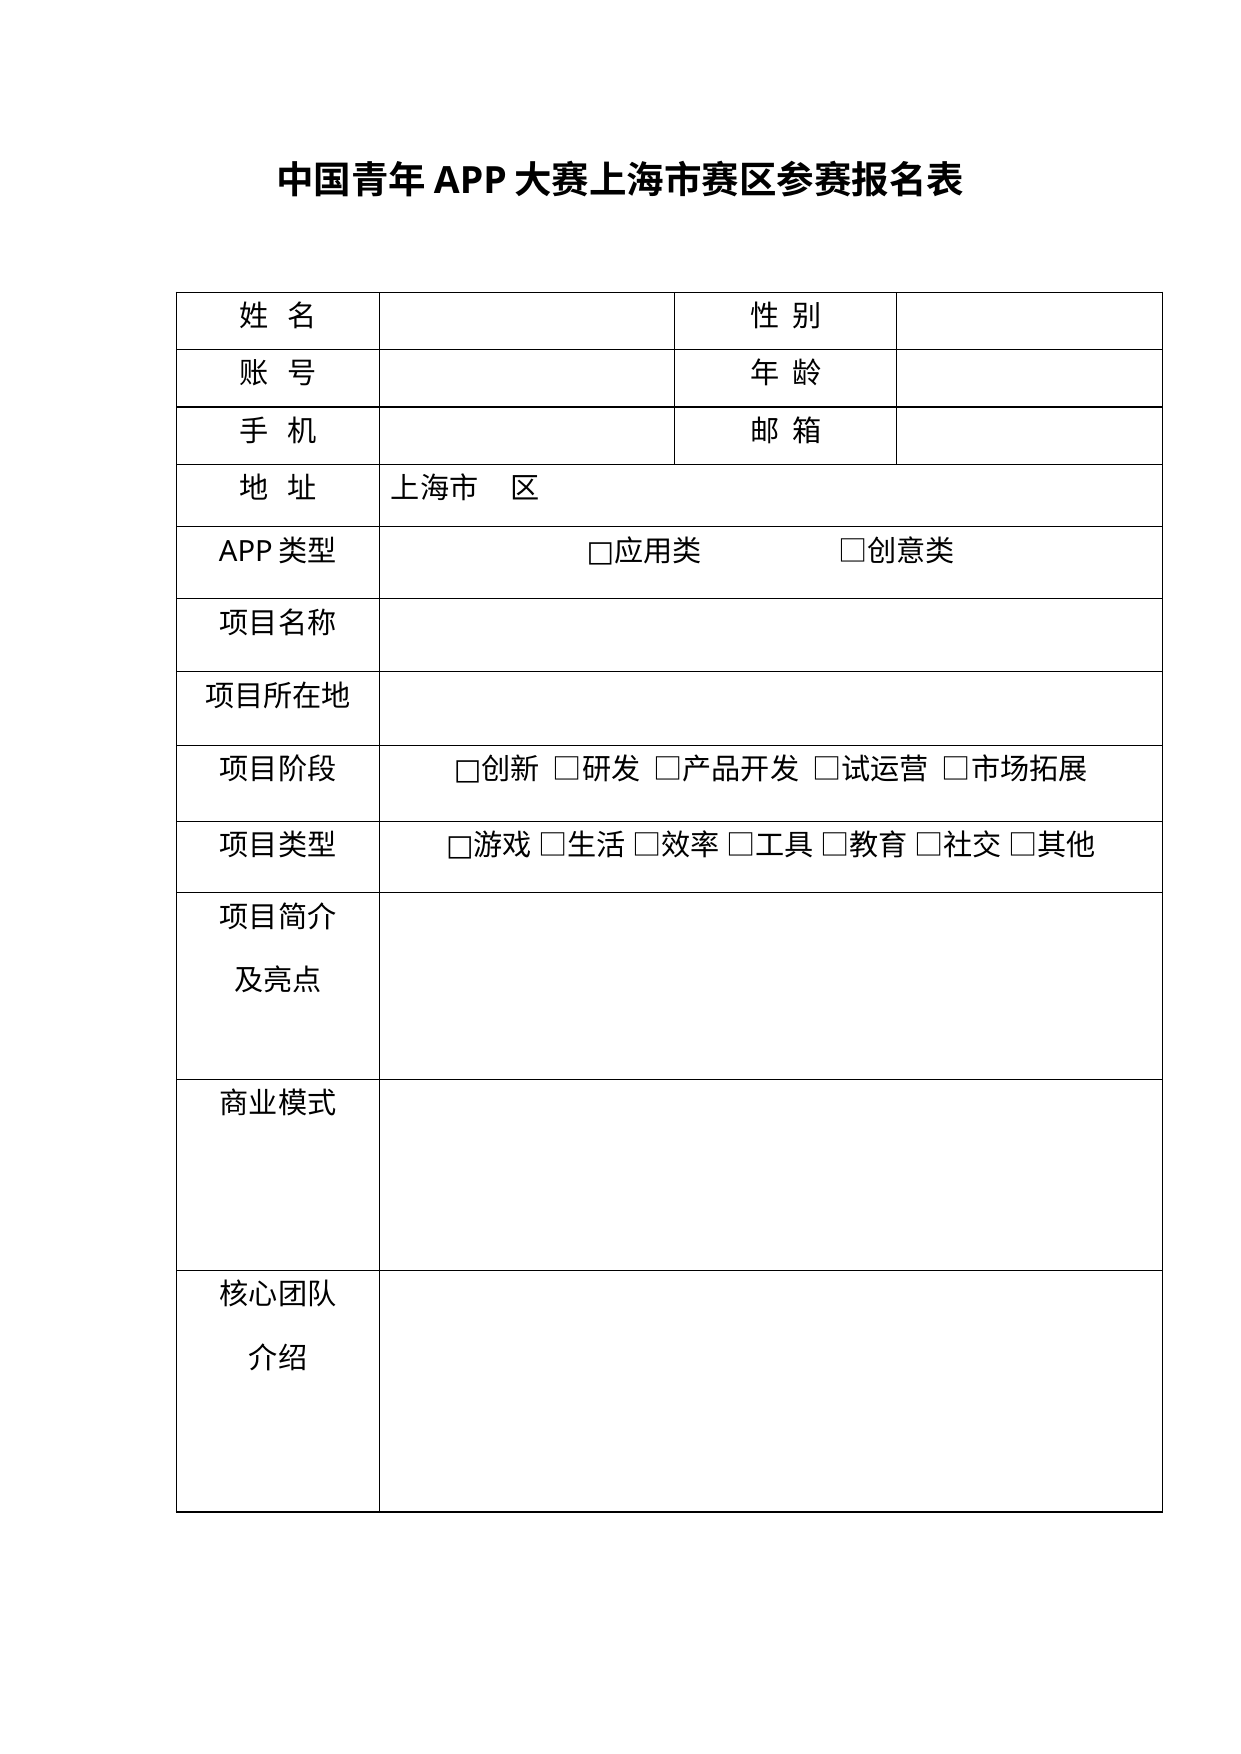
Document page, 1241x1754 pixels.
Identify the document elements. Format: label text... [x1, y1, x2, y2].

table_header 姓 名 [177, 293, 379, 349]
table_cell 商业模式 [177, 1080, 379, 1270]
table_cell [380, 672, 1162, 745]
table_cell 年 龄 [675, 350, 896, 406]
table_cell 地 址 [177, 465, 379, 526]
table_cell 项目类型 [177, 822, 379, 892]
text 中国青年APP大赛上海市赛区参赛报名表 [187, 150, 1053, 204]
table_cell 核心团队 介绍 [177, 1271, 379, 1511]
table_cell □创新 □研发 □产品开发 □试运营 □市场拓展 [380, 746, 1162, 821]
table_header [380, 293, 674, 349]
table_cell 账 号 [177, 350, 379, 406]
table_cell □游戏 □生活 □效率 □工具 □教育 □社交 □其他 [380, 822, 1162, 892]
table_header 性 别 [675, 293, 896, 349]
table_cell 项目所在地 [177, 672, 379, 745]
table_header [897, 293, 1162, 349]
table_cell [897, 408, 1162, 464]
table_cell 上海市 区 [380, 465, 1162, 526]
table_cell □应用类 □创意类 [380, 527, 1162, 598]
table_cell 邮 箱 [675, 408, 896, 464]
table_cell [897, 350, 1162, 406]
table_cell [380, 350, 674, 406]
table_cell [380, 893, 1162, 1079]
table_cell [380, 1271, 1162, 1511]
table_cell [380, 408, 674, 464]
table_cell [380, 599, 1162, 671]
table_cell 手 机 [177, 408, 379, 464]
table_cell 项目简介 及亮点 [177, 893, 379, 1079]
table_cell 项目阶段 [177, 746, 379, 821]
table_cell [380, 1080, 1162, 1270]
table_cell 项目名称 [177, 599, 379, 671]
table_cell APP类型 [177, 527, 379, 598]
